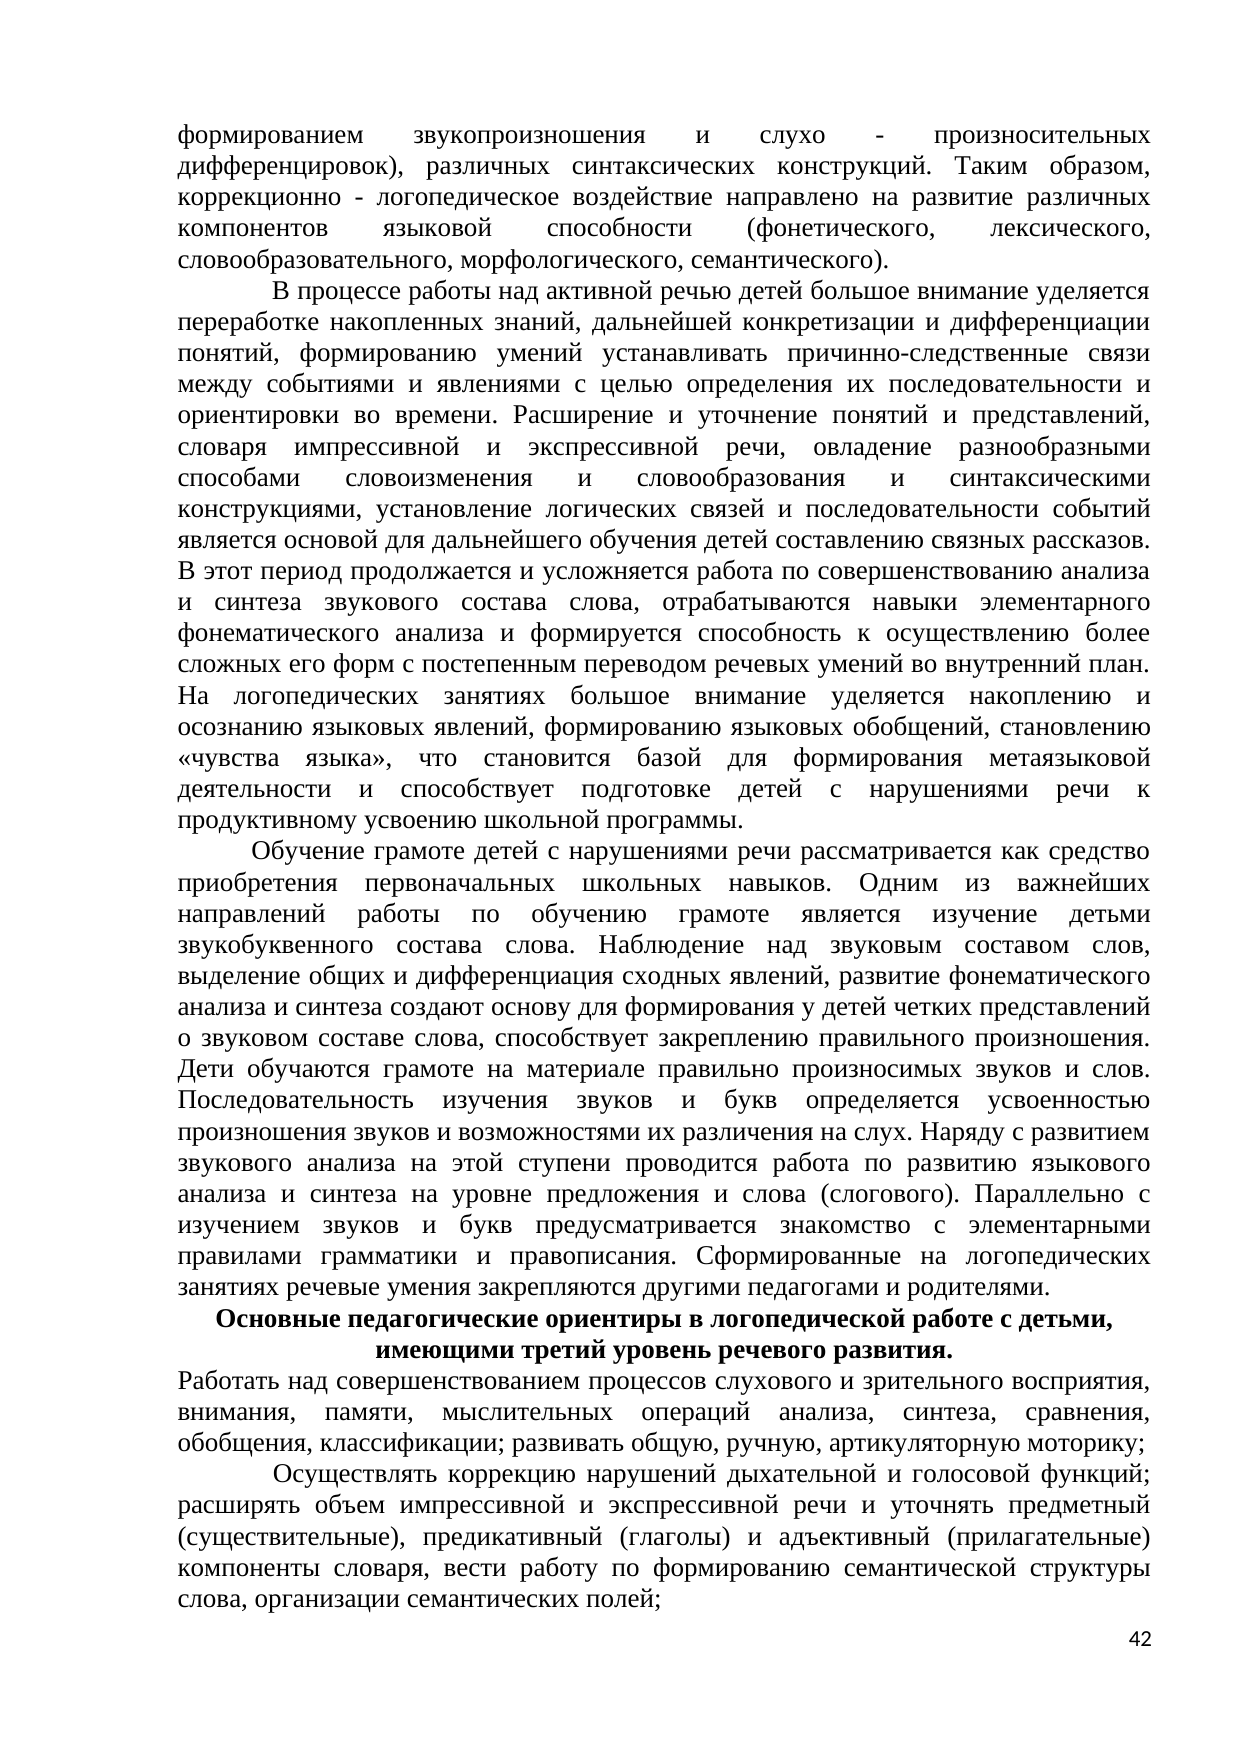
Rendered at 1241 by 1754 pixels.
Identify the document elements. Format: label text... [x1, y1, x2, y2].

text Осуществлять коррекцию нарушений дыхательной и голосовой функций; расширять объем импрессивной и экспрессивной речи и уточнять предметный (существительные), предикативный (глаголы) и адъективный (прилагательные) компоненты словаря, вести работу по формированию семантической структуры слова, организации семантических полей; [177, 1457, 1152, 1613]
text Основные педагогические ориентиры в логопедической работе с детьми, имеющими третий уровень речевого развития. [177, 1302, 1152, 1364]
text Работать над совершенствованием процессов слухового и зрительного восприятия, внимания, памяти, мыслительных операций анализа, синтеза, сравнения, обобщения, классификации; развивать общую, ручную, артикуляторную моторику; [177, 1364, 1152, 1457]
text Обучение грамоте детей с нарушениями речи рассматривается как средство приобретения первоначальных школьных навыков. Одним из важнейших направлений работы по обучению грамоте является изучение детьми звукобуквенного состава слова. Наблюдение над звуковым составом слов, выделение общих и дифференциация сходных явлений, развитие фонематического анализа и синтеза создают основу для формирования у детей четких представлений о звуковом составе слова, способствует закреплению правильного произношения. Дети обучаются грамоте на материале правильно произносимых звуков и слов. Последовательность изучения звуков и букв определяется усвоенностью произношения звуков и возможностями их различения на слух. Наряду с развитием звукового анализа на этой ступени проводится работа по развитию языкового анализа и синтеза на уровне предложения и слова (слогового). Параллельно с изучением звуков и букв предусматривается знакомство с элементарными правилами грамматики и правописания. Сформированные на логопедических занятиях речевые умения закрепляются другими педагогами и родителями. [177, 834, 1152, 1302]
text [177, 118, 1152, 274]
text В процессе работы над активной речью детей большое внимание уделяется переработке накопленных знаний, дальнейшей конкретизации и дифференциации понятий, формированию умений устанавливать причинно-следственные связи между событиями и явлениями с целью определения их последовательности и ориентировки во времени. Расширение и уточнение понятий и представлений, словаря импрессивной и экспрессивной речи, овладение разнообразными способами словоизменения и словообразования и синтаксическими конструкциями, установление логических связей и последовательности событий является основой для дальнейшего обучения детей составлению связных рассказов. В этот период продолжается и усложняется работа по совершенствованию анализа и синтеза звукового состава слова, отрабатываются навыки элементарного фонематического анализа и формируется способность к осуществлению более сложных его форм с постепенным переводом речевых умений во внутренний план. На логопедических занятиях большое внимание уделяется накоплению и осознанию языковых явлений, формированию языковых обобщений, становлению «чувства языка», что становится базой для формирования метаязыковой деятельности и способствует подготовке детей с нарушениями речи к продуктивному усвоению школьной программы. [177, 274, 1152, 834]
